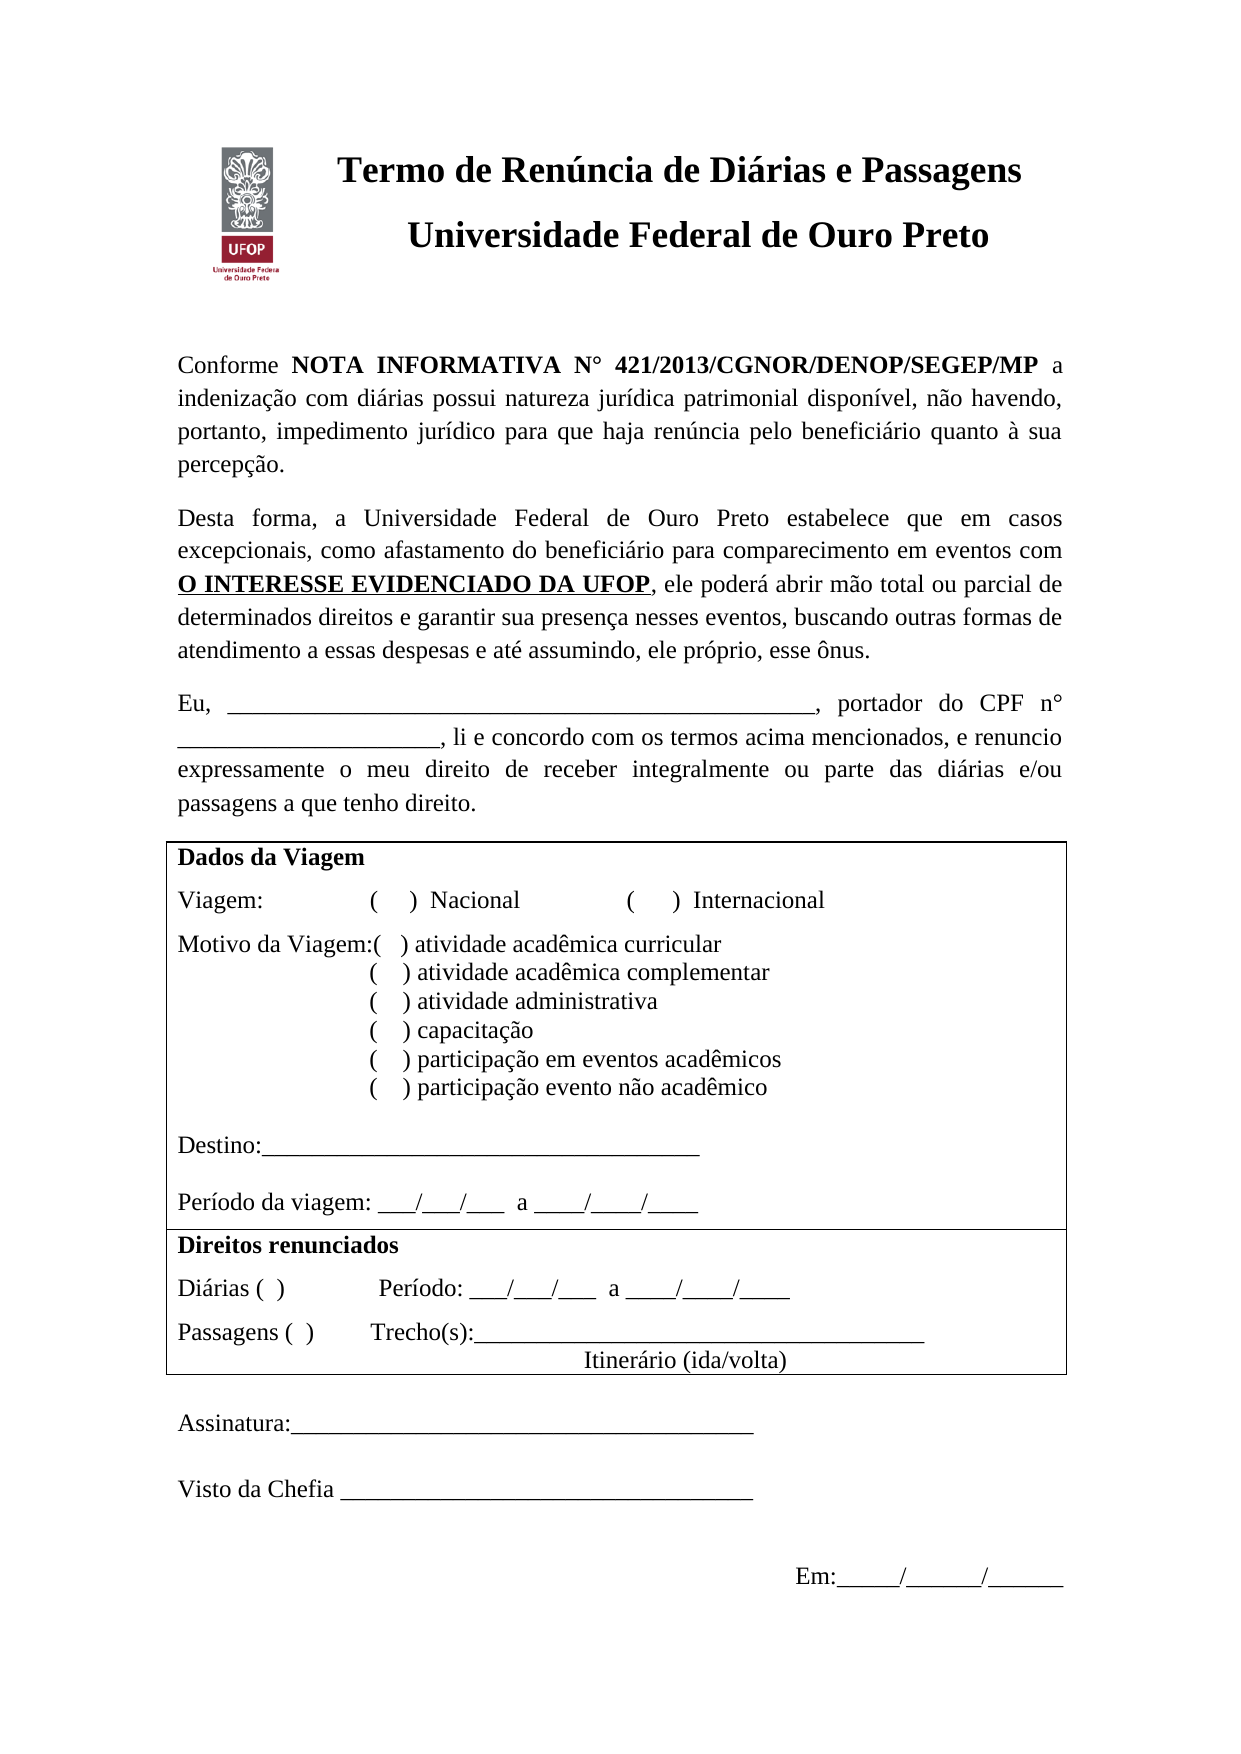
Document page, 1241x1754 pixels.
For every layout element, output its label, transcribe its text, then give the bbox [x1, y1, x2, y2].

text Desta forma, a Universidade Federal de Ouro Preto estabelece que em casos excepcionais, como afastamento do beneficiário para comparecimento em eventos com O INTERESSE EVIDENCIADO DA UFOP, ele poderá abrir mão total ou parcial de determinados direitos e garantir sua presença nesses eventos, buscando outras formas de atendimento a essas despesas e até assumindo, ele próprio, esse ônus. [177, 503, 1063, 663]
picture [212, 147, 280, 281]
text Assinatura:_____________________________________ [177, 1408, 1063, 1437]
text Eu, _______________________________________________, portador do CPF n° _____________________, li e concordo com os termos acima mencionados, e renuncio expressamente o meu direito de receber integralmente ou parte das diárias e/ou passagens a que tenho direito. [177, 688, 1063, 816]
table_header Termo de Renúncia de Diárias e Passagens Universidade Federal de Ouro Preto [326, 148, 1071, 296]
table_header [166, 148, 326, 296]
text Em:_____/______/______ [177, 1561, 1063, 1590]
table_header Dados da Viagem Viagem: ( ) Nacional ( ) Internacional Motivo da Viagem:( ) atividade acadêmica curricular ( ) atividade acadêmica complementar ( ) atividade administrativa ( ) capacitação ( ) participação em eventos acadêmicos ( ) participação evento não acadêmico Destino:___________________________________ Período da viagem: ___/___/___ a ____/____/____ [167, 843, 1066, 1229]
text Conforme NOTA INFORMATIVA N° 421/2013/CGNOR/DENOP/SEGEP/MP a indenização com diárias possui natureza jurídica patrimonial disponível, não havendo, portanto, impedimento jurídico para que haja renúncia pelo beneficiário quanto à sua percepção. [177, 350, 1063, 477]
text Visto da Chefia _________________________________ [177, 1474, 1063, 1503]
table_cell Direitos renunciados Diárias ( ) Período: ___/___/___ a ____/____/____ Passagens ( ) Trecho(s):____________________________________ Itinerário (ida/volta) [167, 1230, 1066, 1374]
